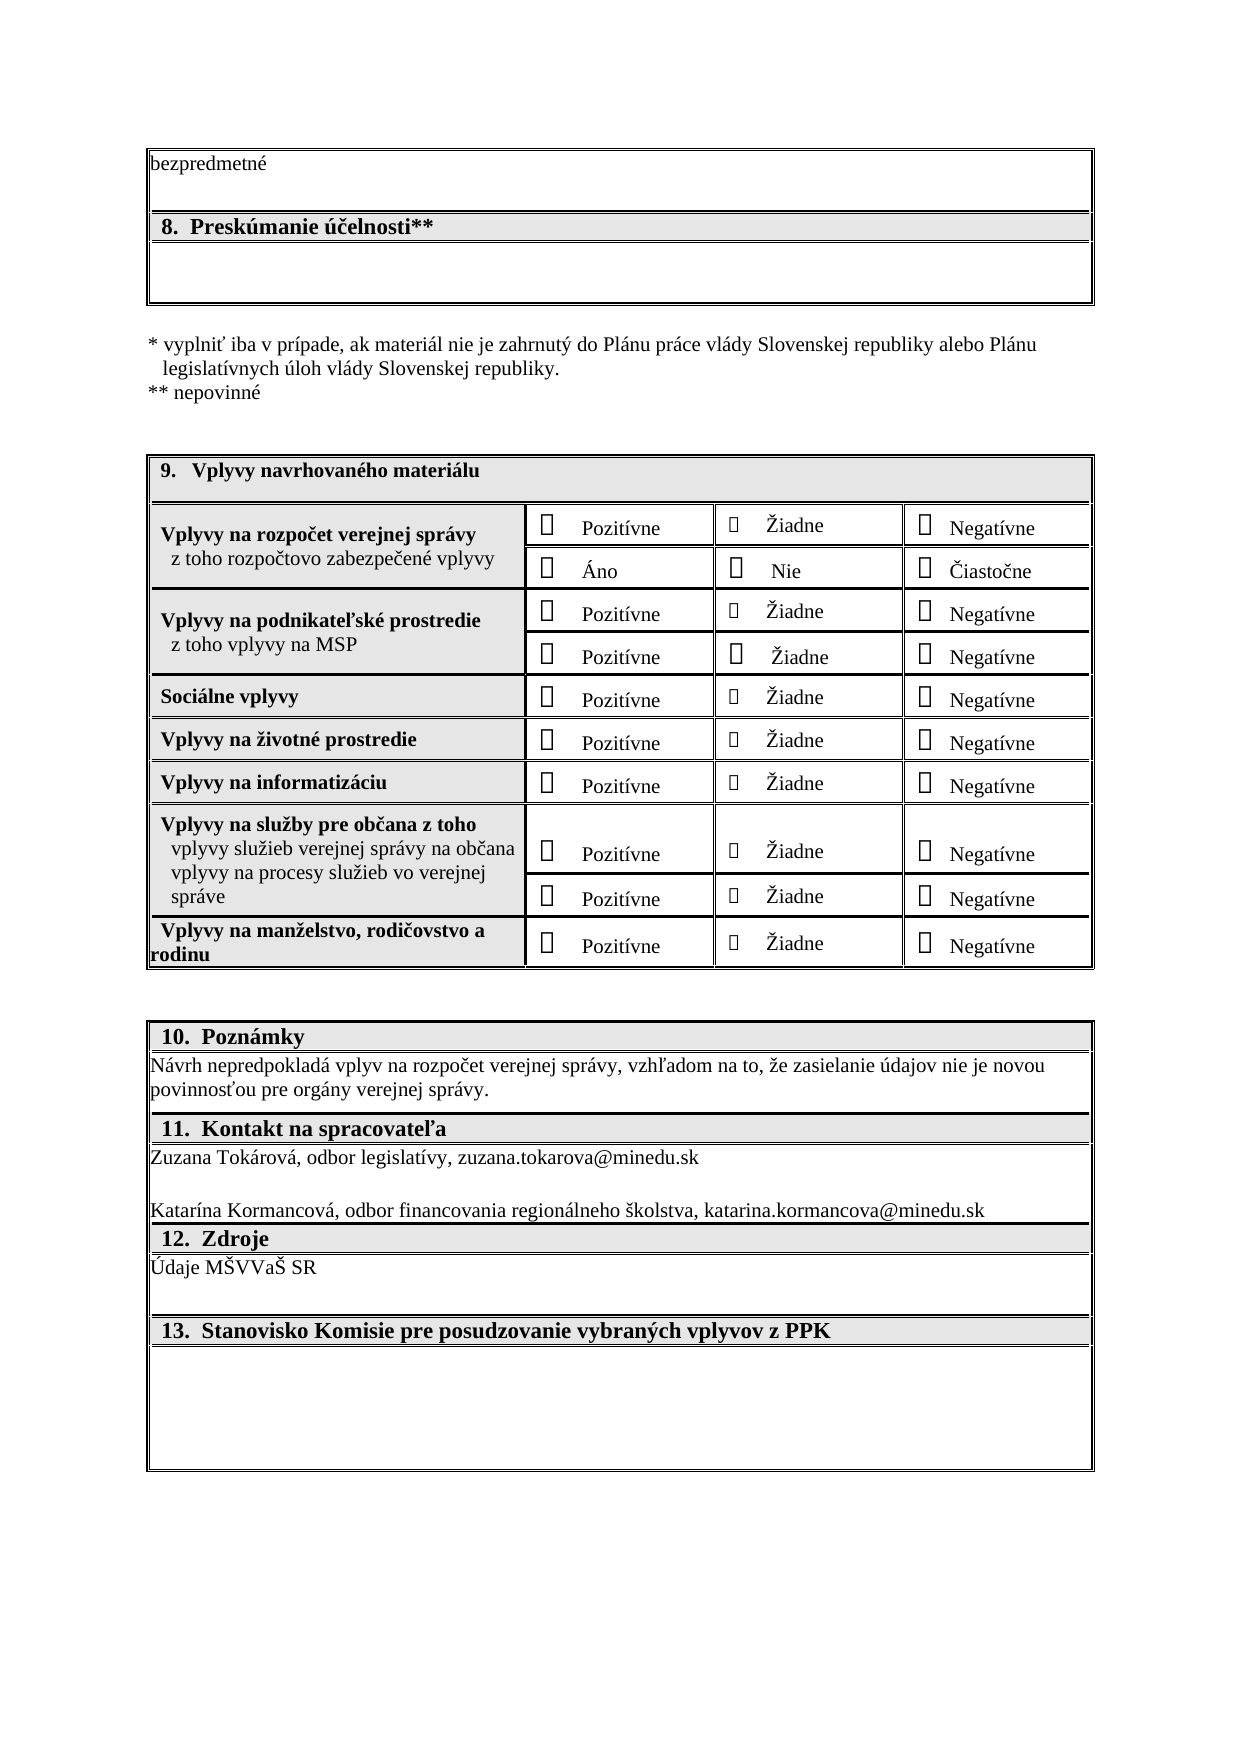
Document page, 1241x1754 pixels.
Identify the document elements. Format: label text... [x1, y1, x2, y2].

table_cell  Pozitívne [527, 590, 713, 630]
table_cell [148, 1344, 1093, 1469]
table_cell Vplyvy na životné prostredie [148, 716, 525, 759]
table_cell  Žiadne [716, 805, 902, 872]
table_cell  Čiastočne [905, 544, 1092, 587]
table_cell  Pozitívne [527, 875, 713, 915]
table_cell  Žiadne [716, 719, 902, 759]
text * vyplniť iba v prípade, ak materiál nie je zahrnutý do Plánu práce vlády Slovenskej republiky alebo Plánu legislatívnych úloh vlády Slovenskej republiky. [148, 332, 1093, 380]
table_cell  Negatívne [905, 673, 1093, 716]
table_cell Vplyvy na rozpočet verejnej správy z toho rozpočtovo zabezpečené vplyvy [150, 501, 524, 587]
table_cell  Žiadne [716, 505, 902, 544]
table_cell 11. Kontakt na spracovateľa [150, 1112, 1091, 1142]
table_cell  Negatívne [904, 915, 1091, 966]
table_cell Vplyvy na služby pre občana z toho vplyvy služieb verejnej správy na občana vplyvy na procesy služieb vo verejnej správe [148, 802, 525, 915]
table_cell 12. Zdroje [150, 1222, 1091, 1252]
table_cell  Negatívne [905, 872, 1091, 915]
table_cell  Negatívne [904, 802, 1093, 872]
table_cell  Žiadne [716, 676, 902, 716]
table_cell  Žiadne [716, 633, 902, 673]
text ** nepovinné [148, 380, 1093, 404]
table_cell  Pozitívne [527, 805, 713, 872]
table_cell  Negatívne [905, 501, 1092, 544]
table_cell [148, 240, 1093, 302]
table_cell 13. Stanovisko Komisie pre posudzovanie vybraných vplyvov z PPK [150, 1314, 1092, 1344]
table_cell  Žiadne [716, 762, 902, 802]
table_cell  Pozitívne [527, 762, 713, 802]
table_cell Údaje MŠVVaŠ SR [148, 1252, 1093, 1314]
table_cell  Negatívne [904, 716, 1093, 759]
table_cell  Negatívne [905, 587, 1091, 630]
table_cell  Pozitívne [527, 633, 713, 673]
table_cell Sociálne vplyvy [148, 673, 524, 716]
table_cell bezpredmetné [150, 151, 1091, 210]
table_cell  Pozitívne [527, 505, 713, 544]
table_cell  Žiadne [715, 918, 903, 966]
table_header 9. Vplyvy navrhovaného materiálu [150, 458, 1091, 501]
table_cell 8. Preskúmanie účelnosti** [150, 210, 1092, 240]
table_cell  Nie [716, 548, 902, 587]
table_cell  Pozitívne [527, 719, 713, 759]
table_cell  Negatívne [905, 630, 1091, 673]
table_cell Zuzana Tokárová, odbor legislatívy, zuzana.tokarova@minedu.sk Katarína Kormancová, odbor financovania regionálneho školstva, katarina.kormancova@minedu.sk [148, 1142, 1093, 1222]
table_cell  Negatívne [904, 759, 1093, 802]
table_cell Návrh nepredpokladá vplyv na rozpočet verejnej správy, vzhľadom na to, že zasielanie údajov nie je novou povinnosťou pre orgány verejnej správy. [150, 1050, 1092, 1112]
table_cell  Áno [527, 548, 713, 587]
table_cell  Pozitívne [525, 918, 714, 966]
table_cell Vplyvy na informatizáciu [148, 759, 525, 802]
table_cell Vplyvy na manželstvo, rodičovstvo a rodinu [150, 915, 525, 966]
table_cell Vplyvy na podnikateľské prostredie z toho vplyvy na MSP [150, 587, 524, 673]
table_cell  Žiadne [716, 590, 902, 630]
table_cell  Pozitívne [527, 676, 713, 716]
table_header 10. Poznámky [150, 1023, 1091, 1049]
table_cell  Žiadne [716, 875, 902, 915]
